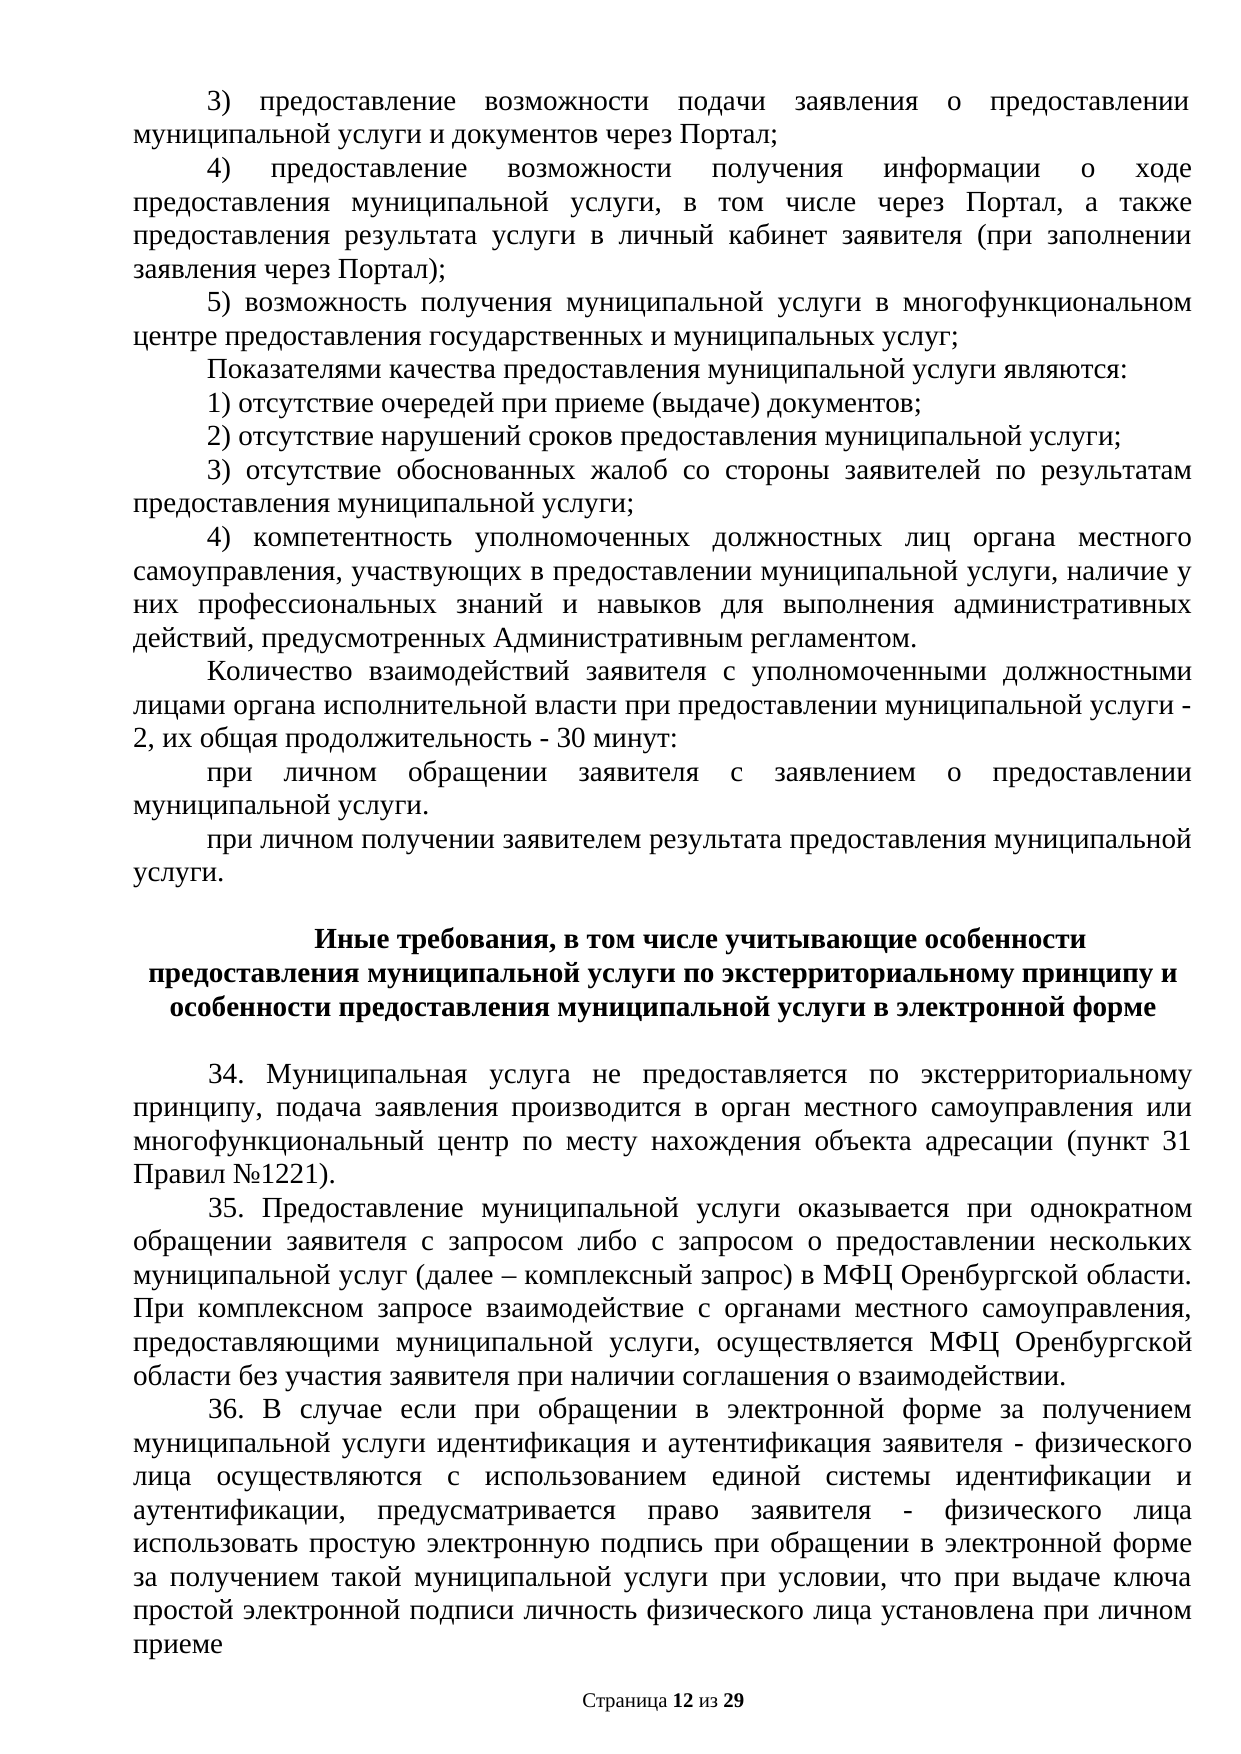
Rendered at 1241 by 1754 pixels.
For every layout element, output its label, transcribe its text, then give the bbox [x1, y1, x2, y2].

text Иные требования, в том числе учитывающие особенности предоставления муниципальной услуги по экстерриториальному принципу и особенности предоставления муниципальной услуги в электронной форме [133, 922, 1193, 1022]
text 2) отсутствие нарушений сроков предоставления муниципальной услуги; [133, 418, 1193, 452]
text Показателями качества предоставления муниципальной услуги являются: [133, 351, 1193, 385]
text 5) возможность получения муниципальной услуги в многофункциональном центре предоставления государственных и муниципальных услуг; [133, 284, 1193, 351]
text 3) предоставление возможности подачи заявления о предоставлении муниципальной услуги и документов через Портал; [133, 83, 1193, 150]
text 1) отсутствие очередей при приеме (выдаче) документов; [133, 385, 1193, 418]
text при личном получении заявителем результата предоставления муниципальной услуги. [133, 821, 1193, 888]
text при личном обращении заявителя с заявлением о предоставлении муниципальной услуги. [133, 754, 1193, 821]
text 3) отсутствие обоснованных жалоб со стороны заявителей по результатам предоставления муниципальной услуги; [133, 452, 1193, 519]
text Количество взаимодействий заявителя с уполномоченными должностными лицами органа исполнительной власти при предоставлении муниципальной услуги - 2, их общая продолжительность - 30 минут: [133, 653, 1193, 754]
text 34. Муниципальная услуга не предоставляется по экстерриториальному принципу, подача заявления производится в орган местного самоуправления или многофункциональный центр по месту нахождения объекта адресации (пункт 31 Правил №1221). [133, 1056, 1193, 1190]
text 36. В случае если при обращении в электронной форме за получением муниципальной услуги идентификация и аутентификация заявителя - физического лица осуществляются с использованием единой системы идентификации и аутентификации, предусматривается право заявителя - физического лица использовать простую электронную подпись при обращении в электронной форме за получением такой муниципальной услуги при условии, что при выдаче ключа простой электронной подписи личность физического лица установлена при личном приеме [133, 1391, 1193, 1659]
text 35. Предоставление муниципальной услуги оказывается при однократном обращении заявителя с запросом либо с запросом о предоставлении нескольких муниципальной услуг (далее – комплексный запрос) в МФЦ Оренбургской области. При комплексном запросе взаимодействие с органами местного самоуправления, предоставляющими муниципальной услуги, осуществляется МФЦ Оренбургской области без участия заявителя при наличии соглашения о взаимодействии. [133, 1190, 1193, 1391]
text 4) компетентность уполномоченных должностных лиц органа местного самоуправления, участвующих в предоставлении муниципальной услуги, наличие у них профессиональных знаний и навыков для выполнения административных действий, предусмотренных Административным регламентом. [133, 519, 1193, 653]
text 4) предоставление возможности получения информации о ходе предоставления муниципальной услуги, в том числе через Портал, а также предоставления результата услуги в личный кабинет заявителя (при заполнении заявления через Портал); [133, 150, 1193, 284]
